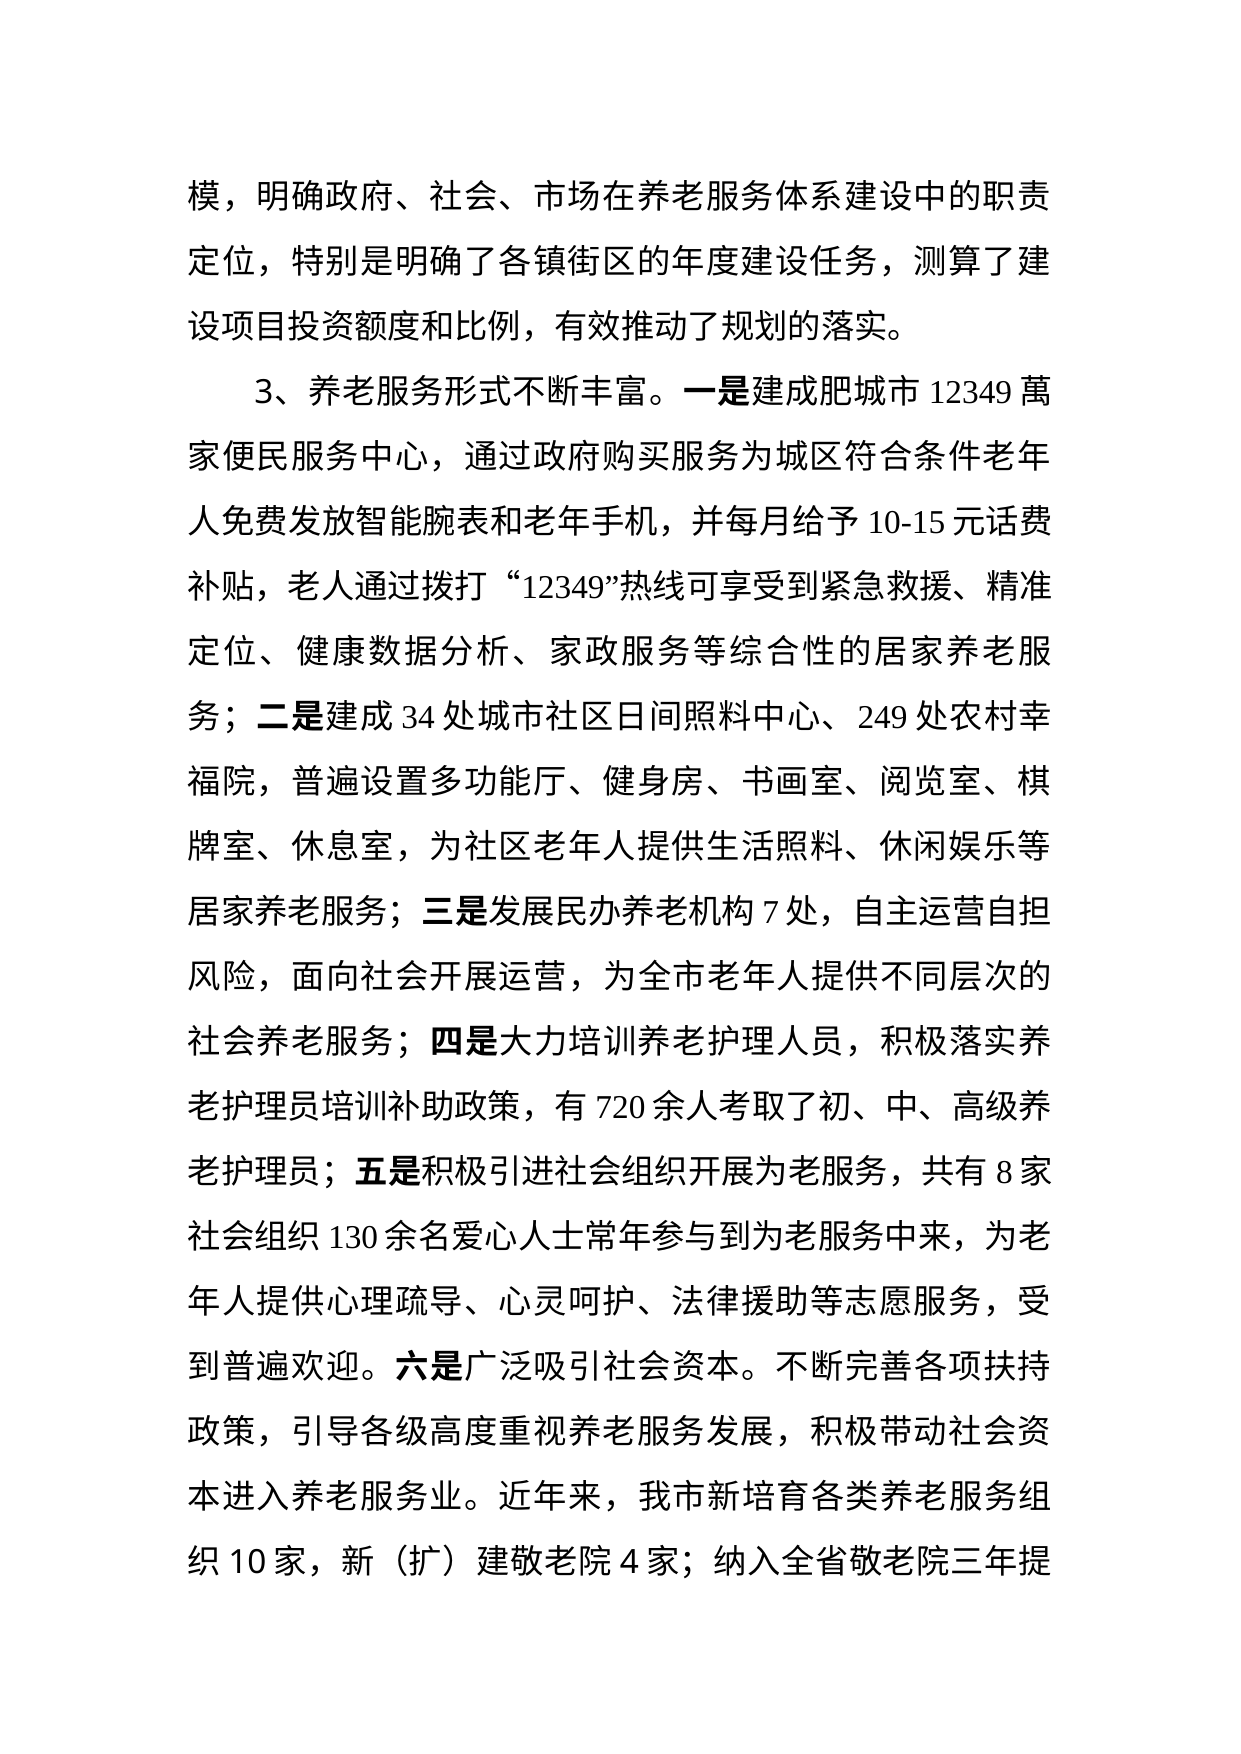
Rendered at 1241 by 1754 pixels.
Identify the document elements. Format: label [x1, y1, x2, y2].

text [187, 162, 1053, 357]
text [187, 357, 1053, 1592]
